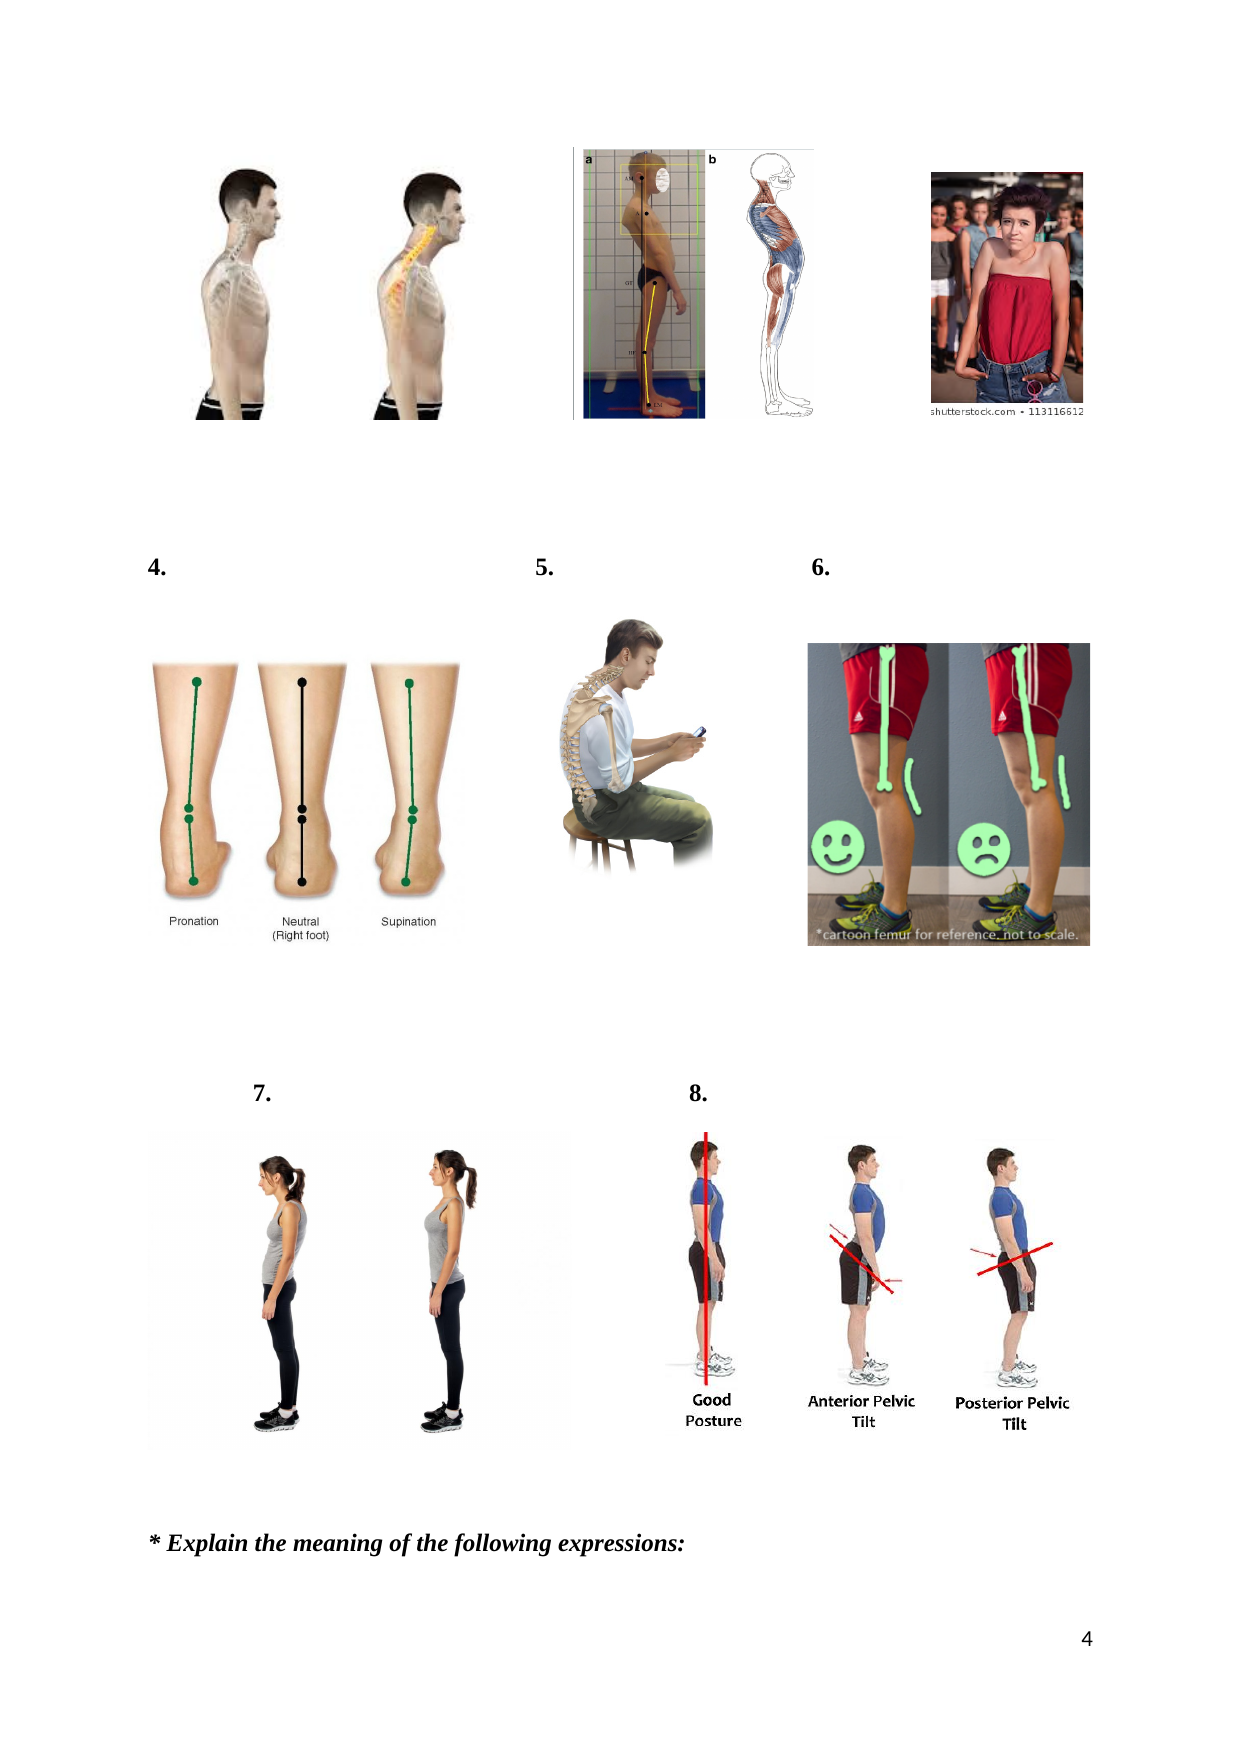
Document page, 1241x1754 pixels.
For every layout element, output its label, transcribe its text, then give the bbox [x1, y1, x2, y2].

text 4. 5. 6. [148, 552, 1093, 581]
picture [147, 155, 511, 420]
picture [665, 1132, 1087, 1450]
picture [931, 172, 1084, 420]
picture [147, 652, 467, 946]
picture [807, 643, 1091, 946]
picture [147, 1131, 572, 1450]
text 7. 8. [148, 1078, 1093, 1107]
picture [541, 605, 714, 946]
text * Explain the meaning of the following expressions: [148, 1528, 1093, 1557]
picture [573, 147, 819, 420]
